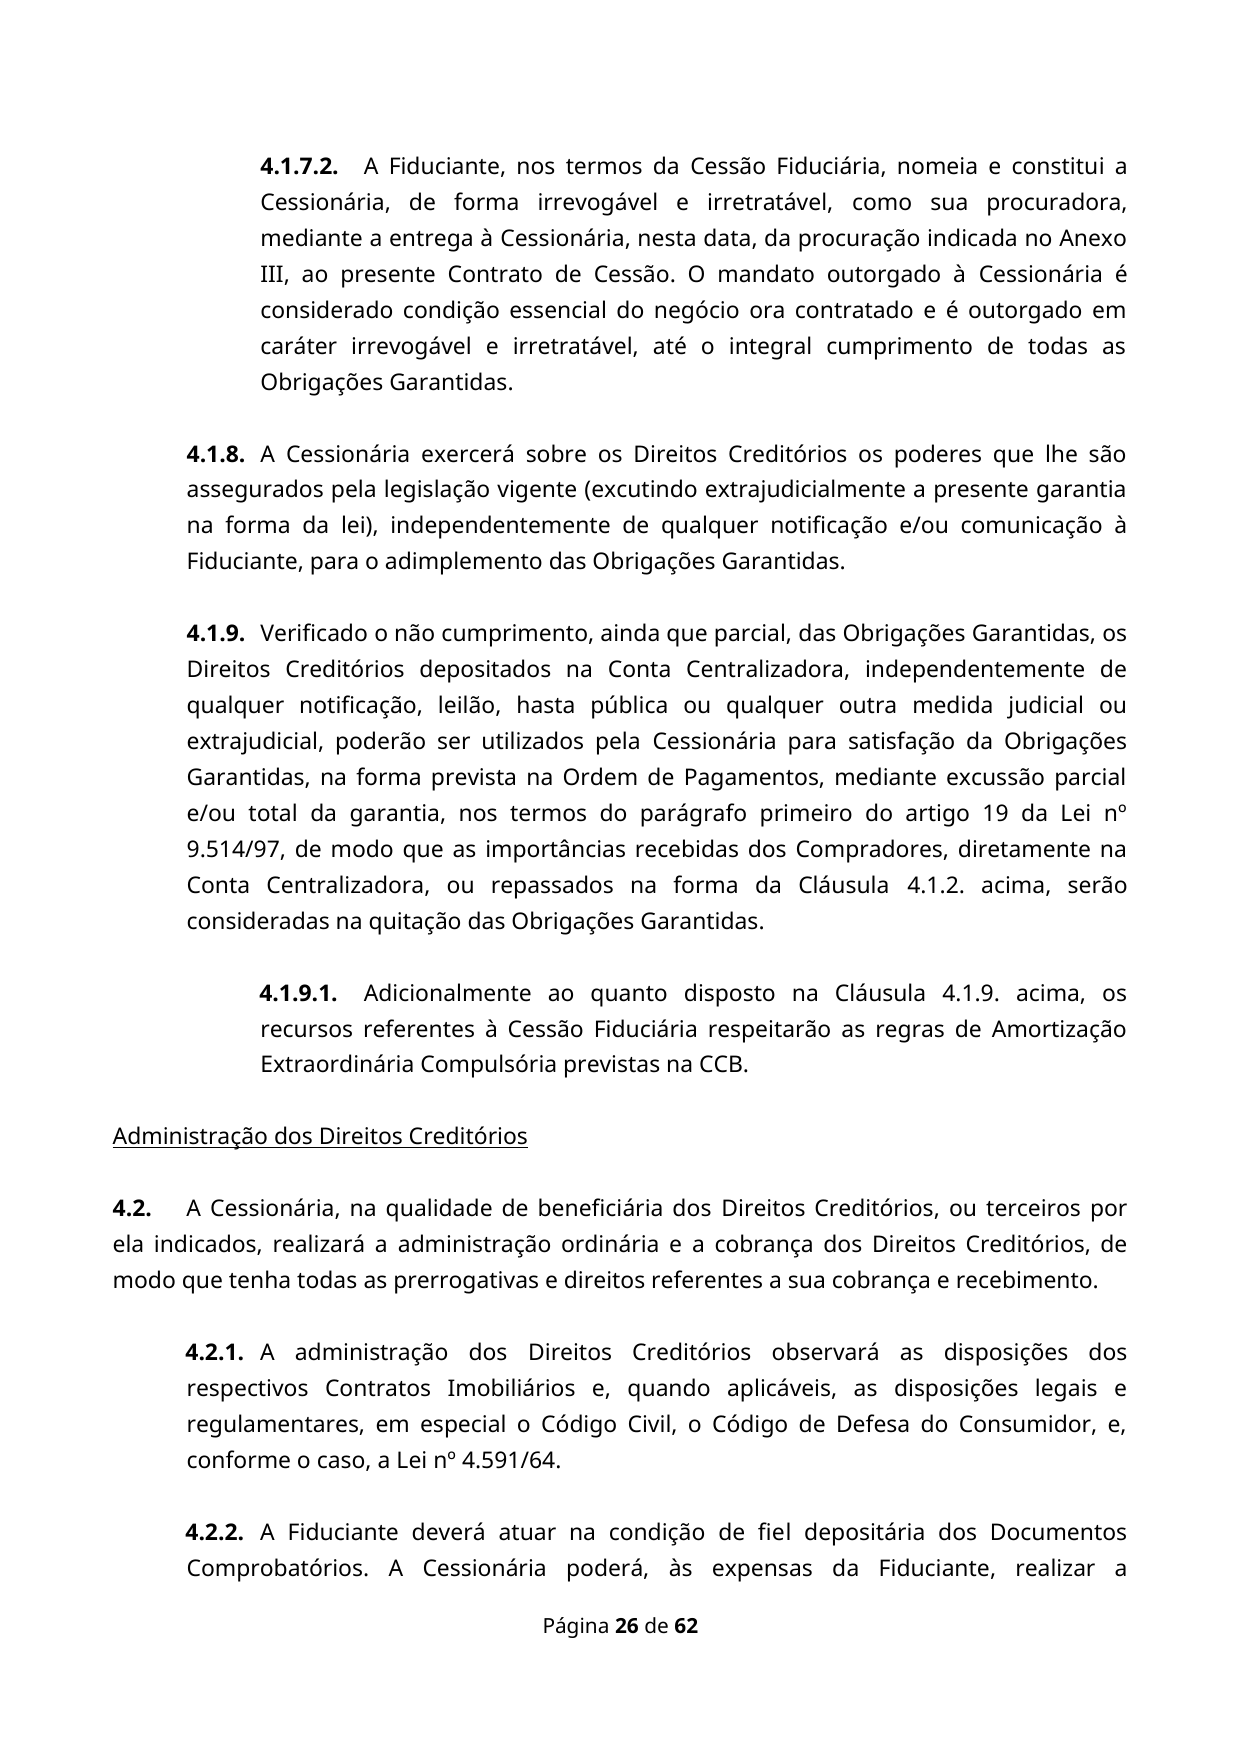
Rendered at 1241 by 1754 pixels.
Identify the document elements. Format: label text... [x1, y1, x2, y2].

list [185, 1516, 1128, 1583]
list A Cessionária exercerá sobre os Direitos Creditórios os poderes que lhe são assegurados pela legislação vigente (excutindo extrajudicialmente a presente garantia na forma da lei), independentemente de qualquer notificação e/ou comunicação à Fiduciante, para o adimplemento das Obrigações Garantidas. [186, 437, 1128, 577]
list A Fiduciante, nos termos da Cessão Fiduciária, nomeia e constitui a Cessionária, de forma irrevogável e irretratável, como sua procuradora, mediante a entrega à Cessionária, nesta data, da procuração indicada no Anexo III, ao presente Contrato de Cessão. O mandato outorgado à Cessionária é considerado condição essencial do negócio ora contratado e é outorgado em caráter irrevogável e irretratável, até o integral cumprimento de todas as Obrigações Garantidas. [260, 150, 1128, 397]
list Verificado o não cumprimento, ainda que parcial, das Obrigações Garantidas, os Direitos Creditórios depositados na Conta Centralizadora, independentemente de qualquer notificação, leilão, hasta pública ou qualquer outra medida judicial ou extrajudicial, poderão ser utilizados pela Cessionária para satisfação da Obrigações Garantidas, na forma prevista na Ordem de Pagamentos, mediante excussão parcial e/ou total da garantia, nos termos do parágrafo primeiro do artigo 19 da Lei nº 9.514/97, de modo que as importâncias recebidas dos Compradores, diretamente na Conta Centralizadora, ou repassados na forma da Cláusula 4.1.2. acima, serão consideradas na quitação das Obrigações Garantidas. [186, 617, 1128, 936]
list A administração dos Direitos Creditórios observará as disposições dos respectivos Contratos Imobiliários e, quando aplicáveis, as disposições legais e regulamentares, em especial o Código Civil, o Código de Defesa do Consumidor, e, conforme o caso, a Lei nº 4.591/64. [185, 1336, 1128, 1475]
text Administração dos Direitos Creditórios [112, 1120, 1128, 1152]
list Adicionalmente ao quanto disposto na Cláusula 4.1.9. acima, os recursos referentes à Cessão Fiduciária respeitarão as regras de Amortização Extraordinária Compulsória previstas na CCB. [259, 977, 1128, 1080]
list A Cessionária, na qualidade de beneficiária dos Direitos Creditórios, ou terceiros por ela indicados, realizará a administração ordinária e a cobrança dos Direitos Creditórios, de modo que tenha todas as prerrogativas e direitos referentes a sua cobrança e recebimento. [112, 1192, 1128, 1295]
